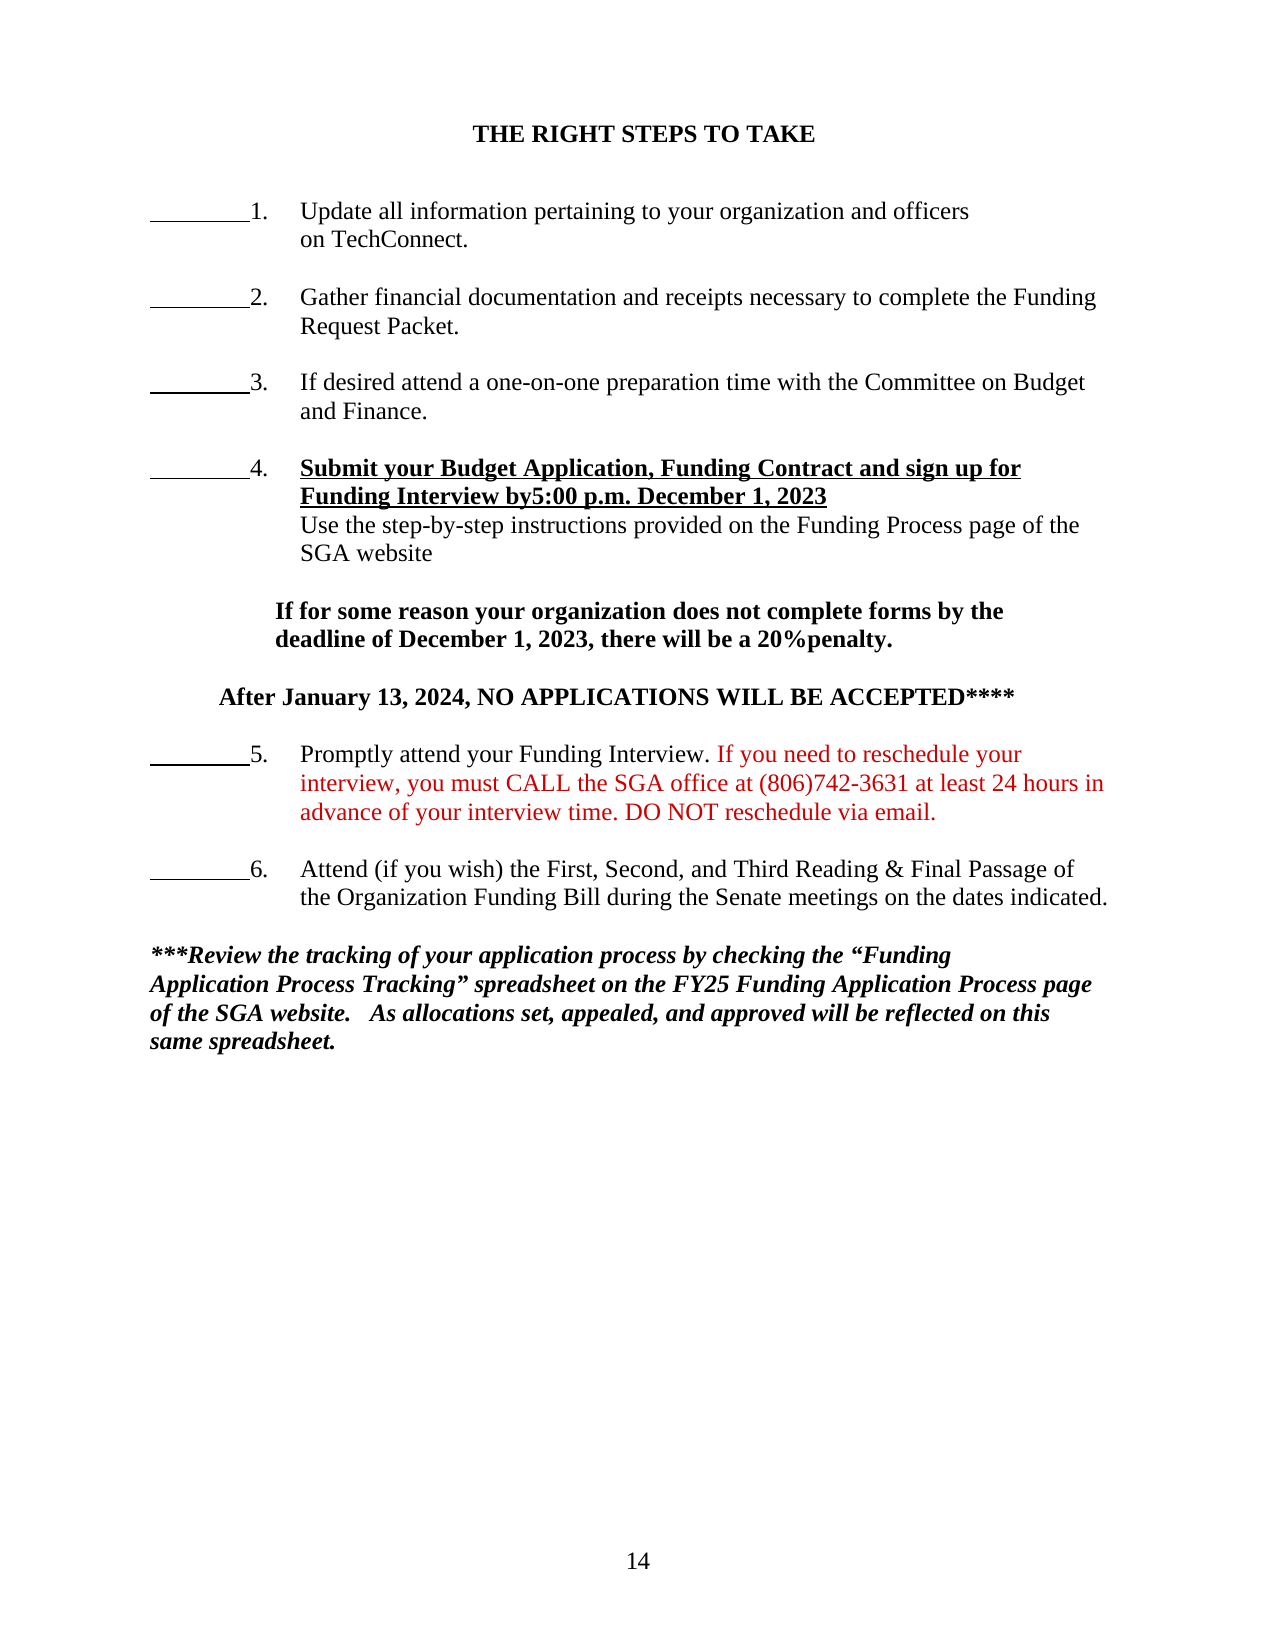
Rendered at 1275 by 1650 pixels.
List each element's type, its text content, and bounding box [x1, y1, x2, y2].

text 2. Gather financial documentation and receipts necessary to complete the Funding Request Packet. [150, 282, 1097, 339]
text After January 13, 2024, NO APPLICATIONS WILL BE ACCEPTED**** [218, 682, 1162, 711]
subtitle If for some reason your organization does not complete forms by the deadline of December 1, 2023, there will be a 20%penalty. [275, 596, 1047, 653]
text 5. Promptly attend your Funding Interview. If you need to reschedule your interview, you must CALL the SGA office at (806)742-3631 at least 24 hours in advance of your interview time. DO NOT reschedule via email. [150, 739, 1104, 826]
subtitle THE RIGHT STEPS TO TAKE [348, 119, 940, 148]
subtitle 4. Submit your Budget Application, Funding Contract and sign up for Funding Interview by5:00 p.m. December 1, 2023 [150, 454, 1022, 510]
text Application Process Tracking” spreadsheet on the FY25 Funding Application Process page of the SGA website. As allocations set, appealed, and approved will be reflected on this same spreadsheet. [150, 969, 1097, 1055]
text ***Review the tracking of your application process by checking the “Funding [150, 940, 1162, 969]
text 3. If desired attend a one-on-one preparation time with the Committee on Budget and Finance. [150, 368, 1085, 425]
text 6. Attend (if you wish) the First, Second, and Third Reading & Final Passage of the Organization Funding Bill during the Senate meetings on the dates indicated. [150, 854, 1110, 911]
text Use the step-by-step instructions provided on the Funding Process page of the SGA website [300, 511, 1117, 567]
text 1. Update all information pertaining to your organization and officers on TechConnect. [150, 197, 999, 253]
